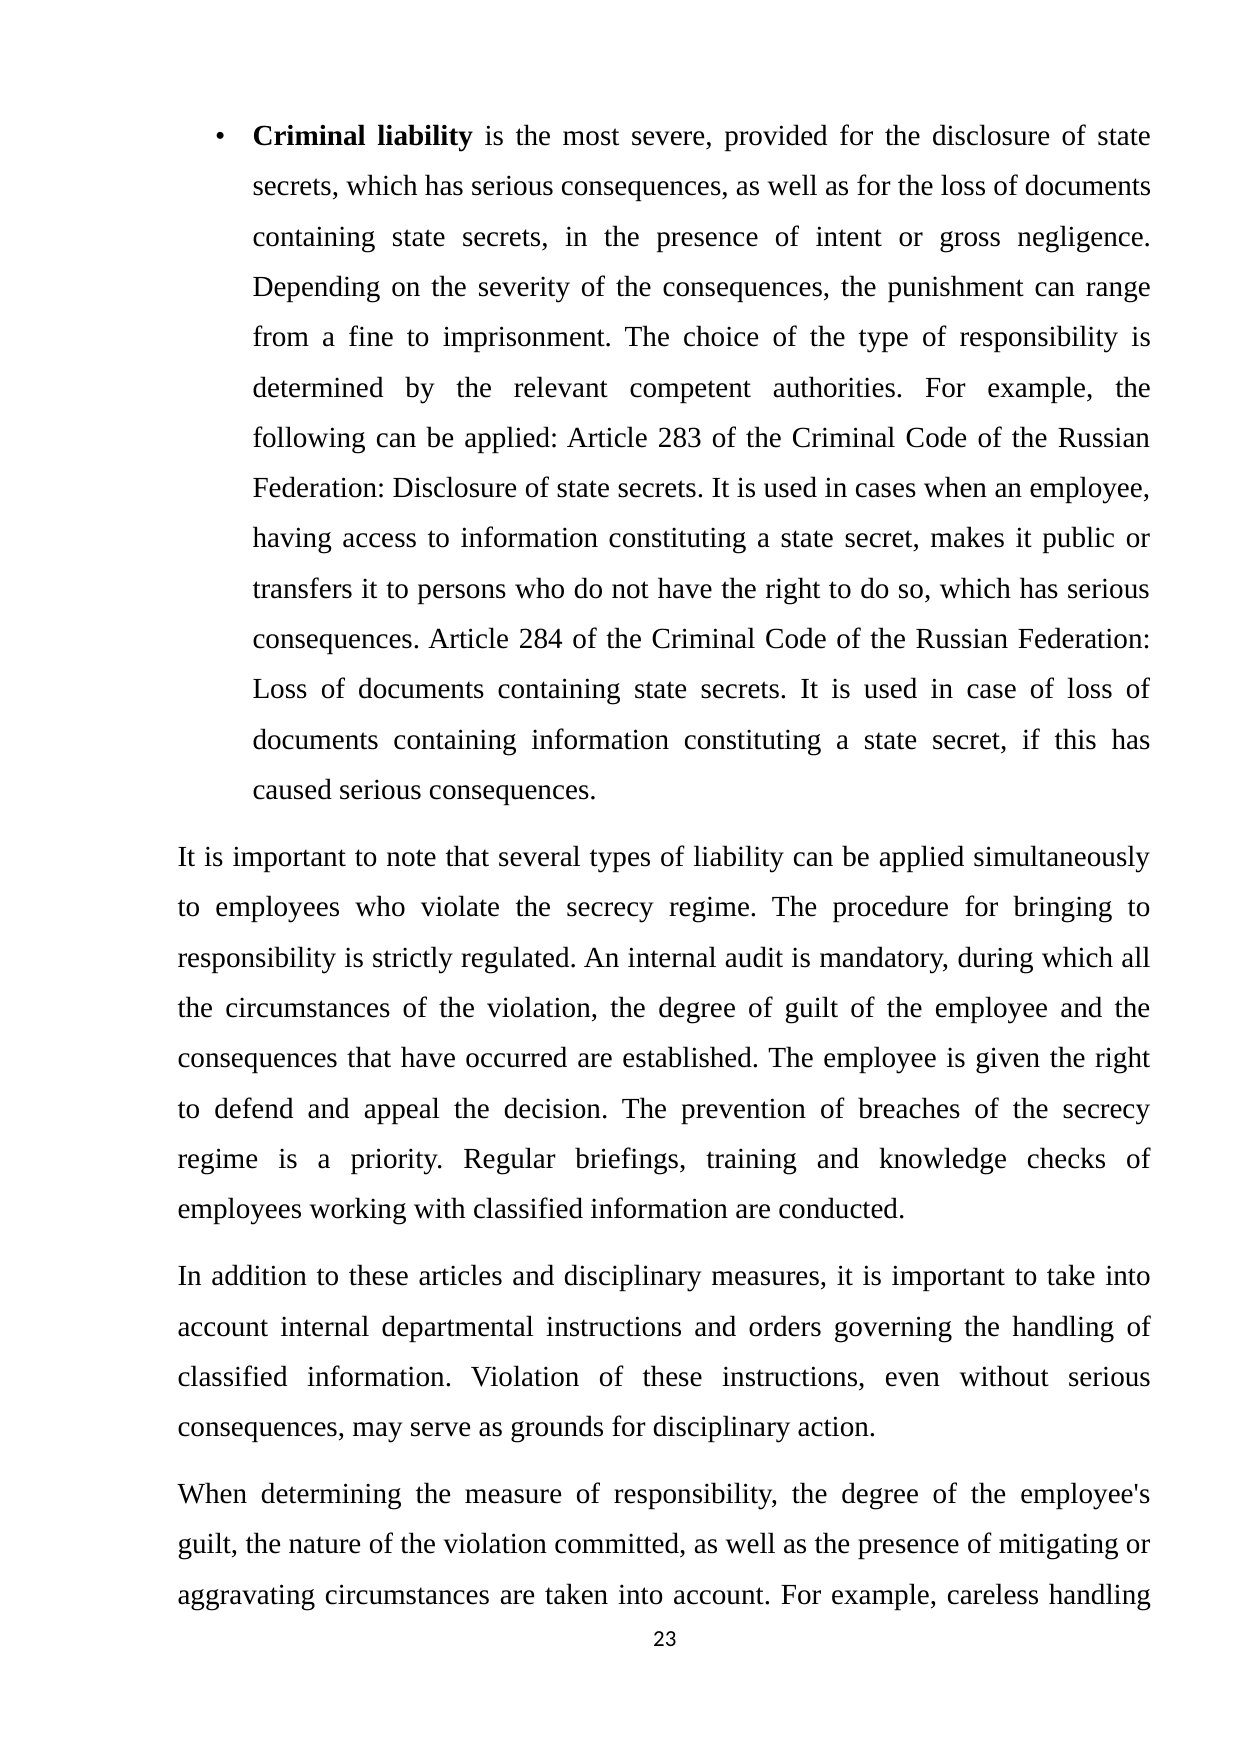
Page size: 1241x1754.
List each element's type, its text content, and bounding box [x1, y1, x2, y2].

text In addition to these articles and disciplinary measures, it is important to take into account internal departmental instructions and orders governing the handling of classified information. Violation of these instructions, even without serious consequences, may serve as grounds for disciplinary action. [177, 1258, 1152, 1443]
text It is important to note that several types of liability can be applied simultaneously to employees who violate the secrecy regime. The procedure for bringing to responsibility is strictly regulated. An internal audit is mandatory, during which all the circumstances of the violation, the degree of guilt of the employee and the consequences that have occurred are established. The employee is given the right to defend and appeal the decision. The prevention of breaches of the secrecy regime is a priority. Regular briefings, training and knowledge checks of employees working with classified information are conducted. [177, 839, 1152, 1225]
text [177, 1476, 1152, 1610]
list Criminal liability is the most severe, provided for the disclosure of state secrets, which has serious consequences, as well as for the loss of documents containing state secrets, in the presence of intent or gross negligence. Depending on the severity of the consequences, the punishment can range from a fine to imprisonment. The choice of the type of responsibility is determined by the relevant competent authorities. For example, the following can be applied: Article 283 of the Criminal Code of the Russian Federation: Disclosure of state secrets. It is used in cases when an employee, having access to information constituting a state secret, makes it public or transfers it to persons who do not have the right to do so, which has serious consequences. Article 284 of the Criminal Code of the Russian Federation: Loss of documents containing state secrets. It is used in case of loss of documents containing information constituting a state secret, if this has caused serious consequences. [215, 118, 1152, 806]
